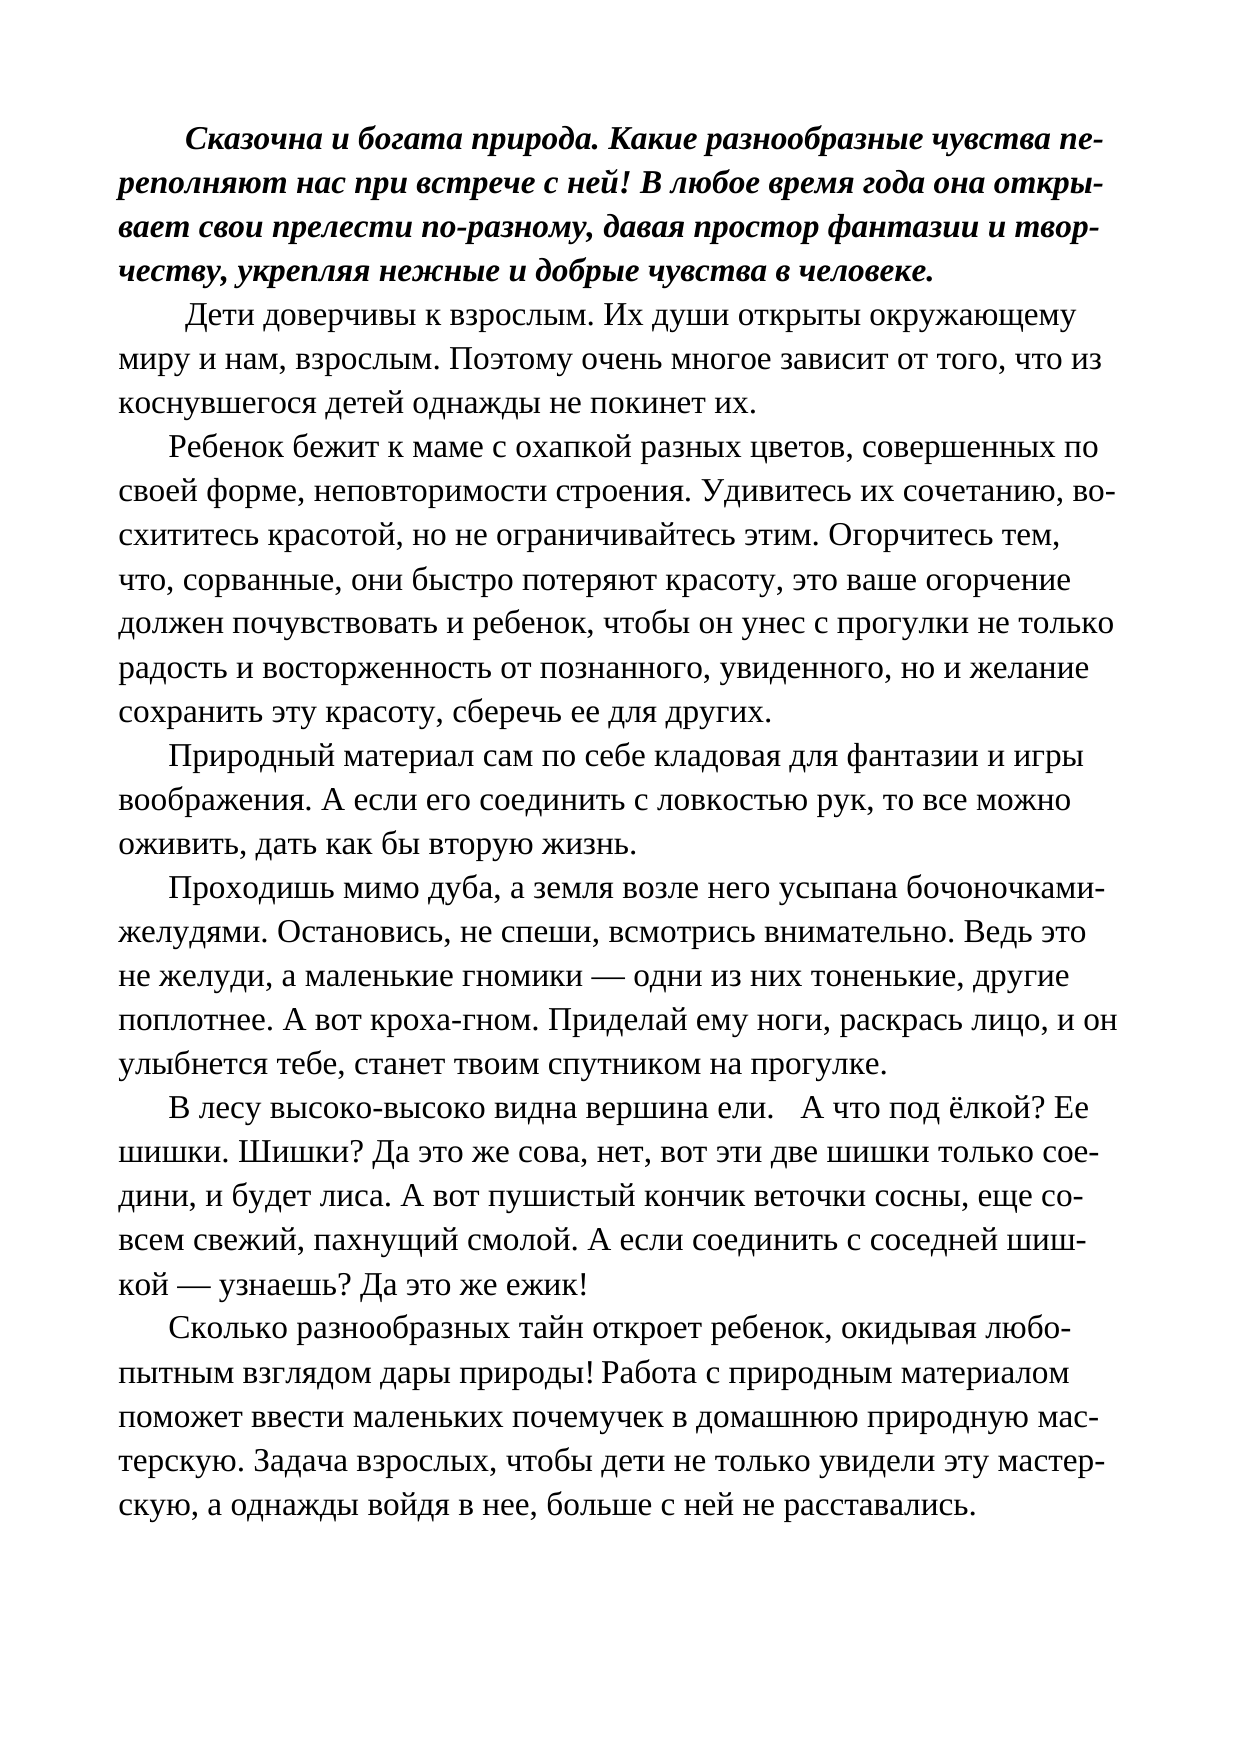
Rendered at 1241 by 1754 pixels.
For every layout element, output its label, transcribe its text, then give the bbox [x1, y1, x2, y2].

text Дети доверчивы к взрослым. Их души открыты окружающему миру и нам, взрослым. Поэтому очень многое зависит от того, что из коснувшегося детей однажды не покинет их. Ребенок бежит к маме с охапкой разных цветов, совершенных по своей форме, неповторимости строения. Удивитесь их сочетанию, во-схититесь красотой, но не ограничивайтесь этим. Огорчитесь тем, что, сорванные, они быстро потеряют красоту, это ваше огорчение должен почувствовать и ребенок, чтобы он унес с прогулки не только радость и восторженность от познанного, увиденного, но и желание сохранить эту красоту, сберечь ее для других. Природный материал сам по себе кладовая для фантазии и игры воображения. А если его соединить с ловкостью рук, то все можно оживить, дать как бы вторую жизнь. Проходишь мимо дуба, а земля возле него усыпана бочоночками-желудями. Остановись, не спеши, всмотрись внимательно. Ведь это не желуди, а маленькие гномики — одни из них тоненькие, другие поплотнее. А вот кроха-гном. Приделай ему ноги, раскрась лицо, и он улыбнется тебе, станет твоим спутником на прогулке. В лесу высоко-высоко видна вершина ели. А что под ёлкой? Ее шишки. Шишки? Да это же сова, нет, вот эти две шишки только сое-дини, и будет лиса. А вот пушистый кончик веточки сосны, еще со-всем свежий, пахнущий смолой. А если соединить с соседней шиш-кой — узнаешь? Да это же ежик! Сколько разнообразных тайн откроет ребенок, окидывая любо-пытным взглядом дары природы! Работа с природным материалом поможет ввести маленьких почемучек в домашнюю природную мас-терскую. Задача взрослых, чтобы дети не только увидели эту мастер-скую, а однажды войдя в нее, больше с ней не расставались. [118, 294, 1122, 1522]
text Сказочна и богата природа. Какие разнообразные чувства пе-реполняют нас при встрече с ней! В любое время года она откры-вает свои прелести по-разному, давая простор фантазии и твор-честву, укрепляя нежные и добрые чувства в человеке. [118, 118, 1122, 289]
